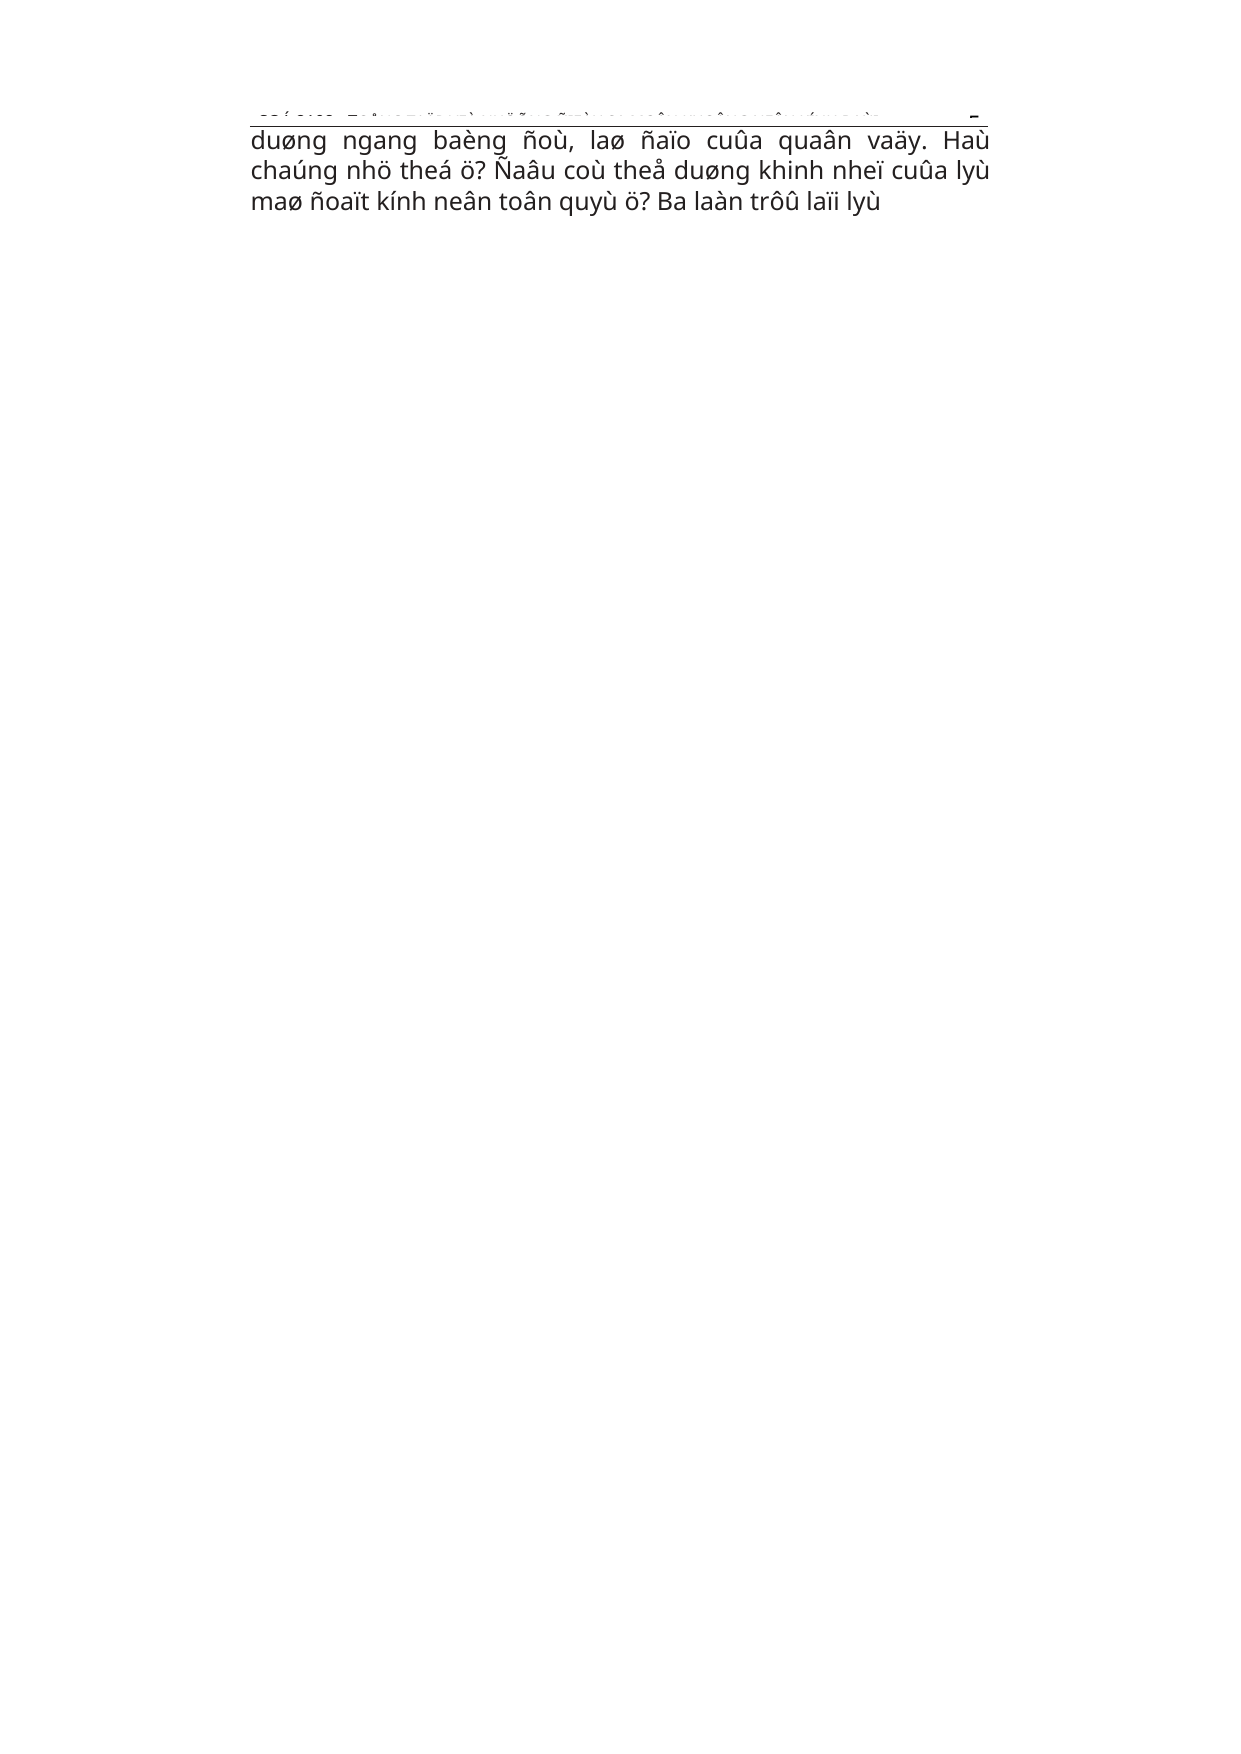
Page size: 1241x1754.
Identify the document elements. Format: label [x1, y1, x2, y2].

text [250, 125, 990, 218]
